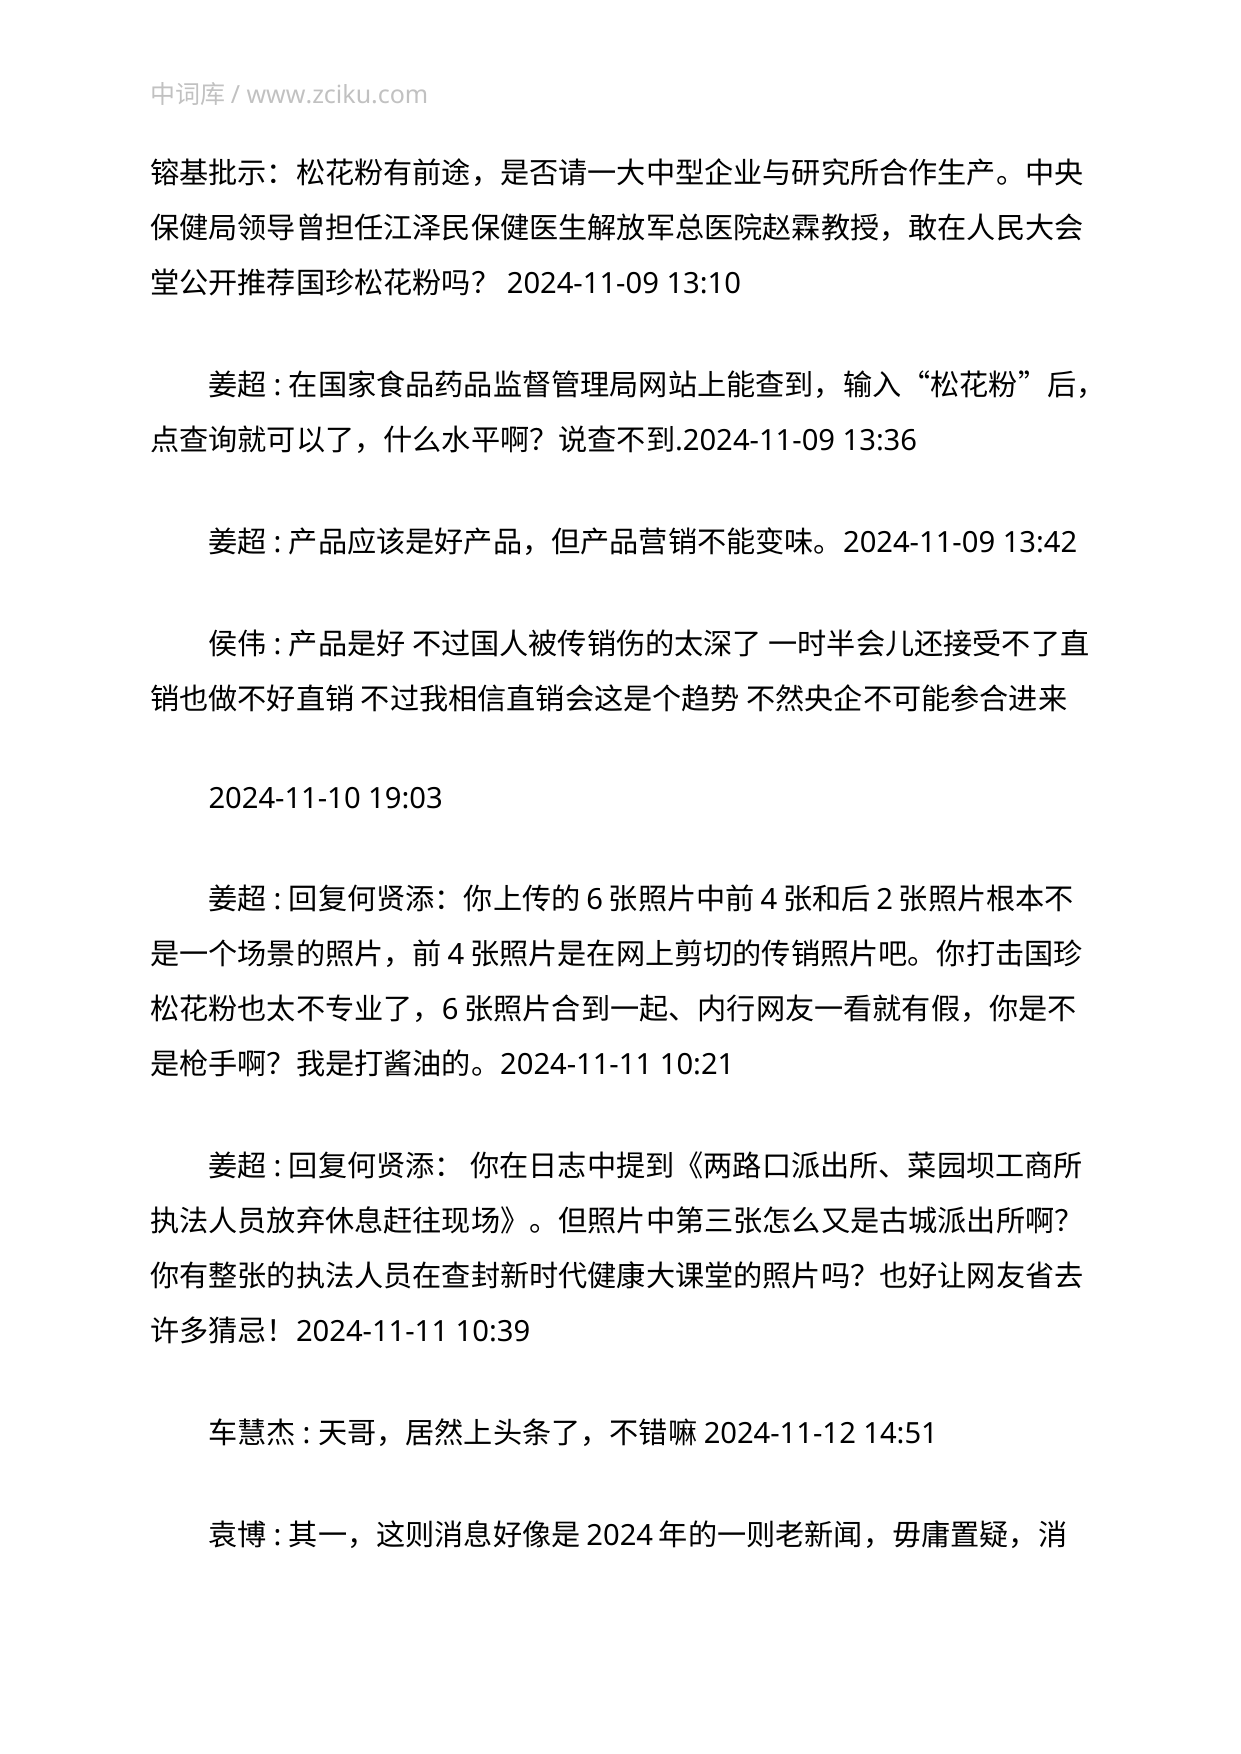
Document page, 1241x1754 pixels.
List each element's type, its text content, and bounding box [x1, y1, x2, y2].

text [150, 150, 1090, 302]
text 姜超 : 在国家食品药品监督管理局网站上能查到，输入“松花粉”后，点查询就可以了，什么水平啊？说查不到.2024-11-09 13:36 [150, 362, 1090, 459]
text 姜超 : 回复何贤添：你上传的6张照片中前4张和后2张照片根本不是一个场景的照片，前4张照片是在网上剪切的传销照片吧。你打击国珍松花粉也太不专业了，6张照片合到一起、内行网友一看就有假，你是不是枪手啊？我是打酱油的。2024-11-11 10:21 [150, 876, 1090, 1083]
text 侯伟 : 产品是好 不过国人被传销伤的太深了 一时半会儿还接受不了直销也做不好直销 不过我相信直销会这是个趋势 不然央企不可能参合进来 [150, 621, 1090, 718]
text 2024-11-10 19:03 [150, 777, 1090, 817]
text 车慧杰 : 天哥，居然上头条了，不错嘛 2024-11-12 14:51 [150, 1410, 1090, 1452]
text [150, 1512, 1090, 1554]
text 姜超 : 产品应该是好产品，但产品营销不能变味。2024-11-09 13:42 [150, 519, 1090, 561]
text 姜超 : 回复何贤添： 你在日志中提到《两路口派出所、菜园坝工商所执法人员放弃休息赶往现场》。但照片中第三张怎么又是古城派出所啊？你有整张的执法人员在查封新时代健康大课堂的照片吗？也好让网友省去许多猜忌！2024-11-11 10:39 [150, 1143, 1090, 1350]
